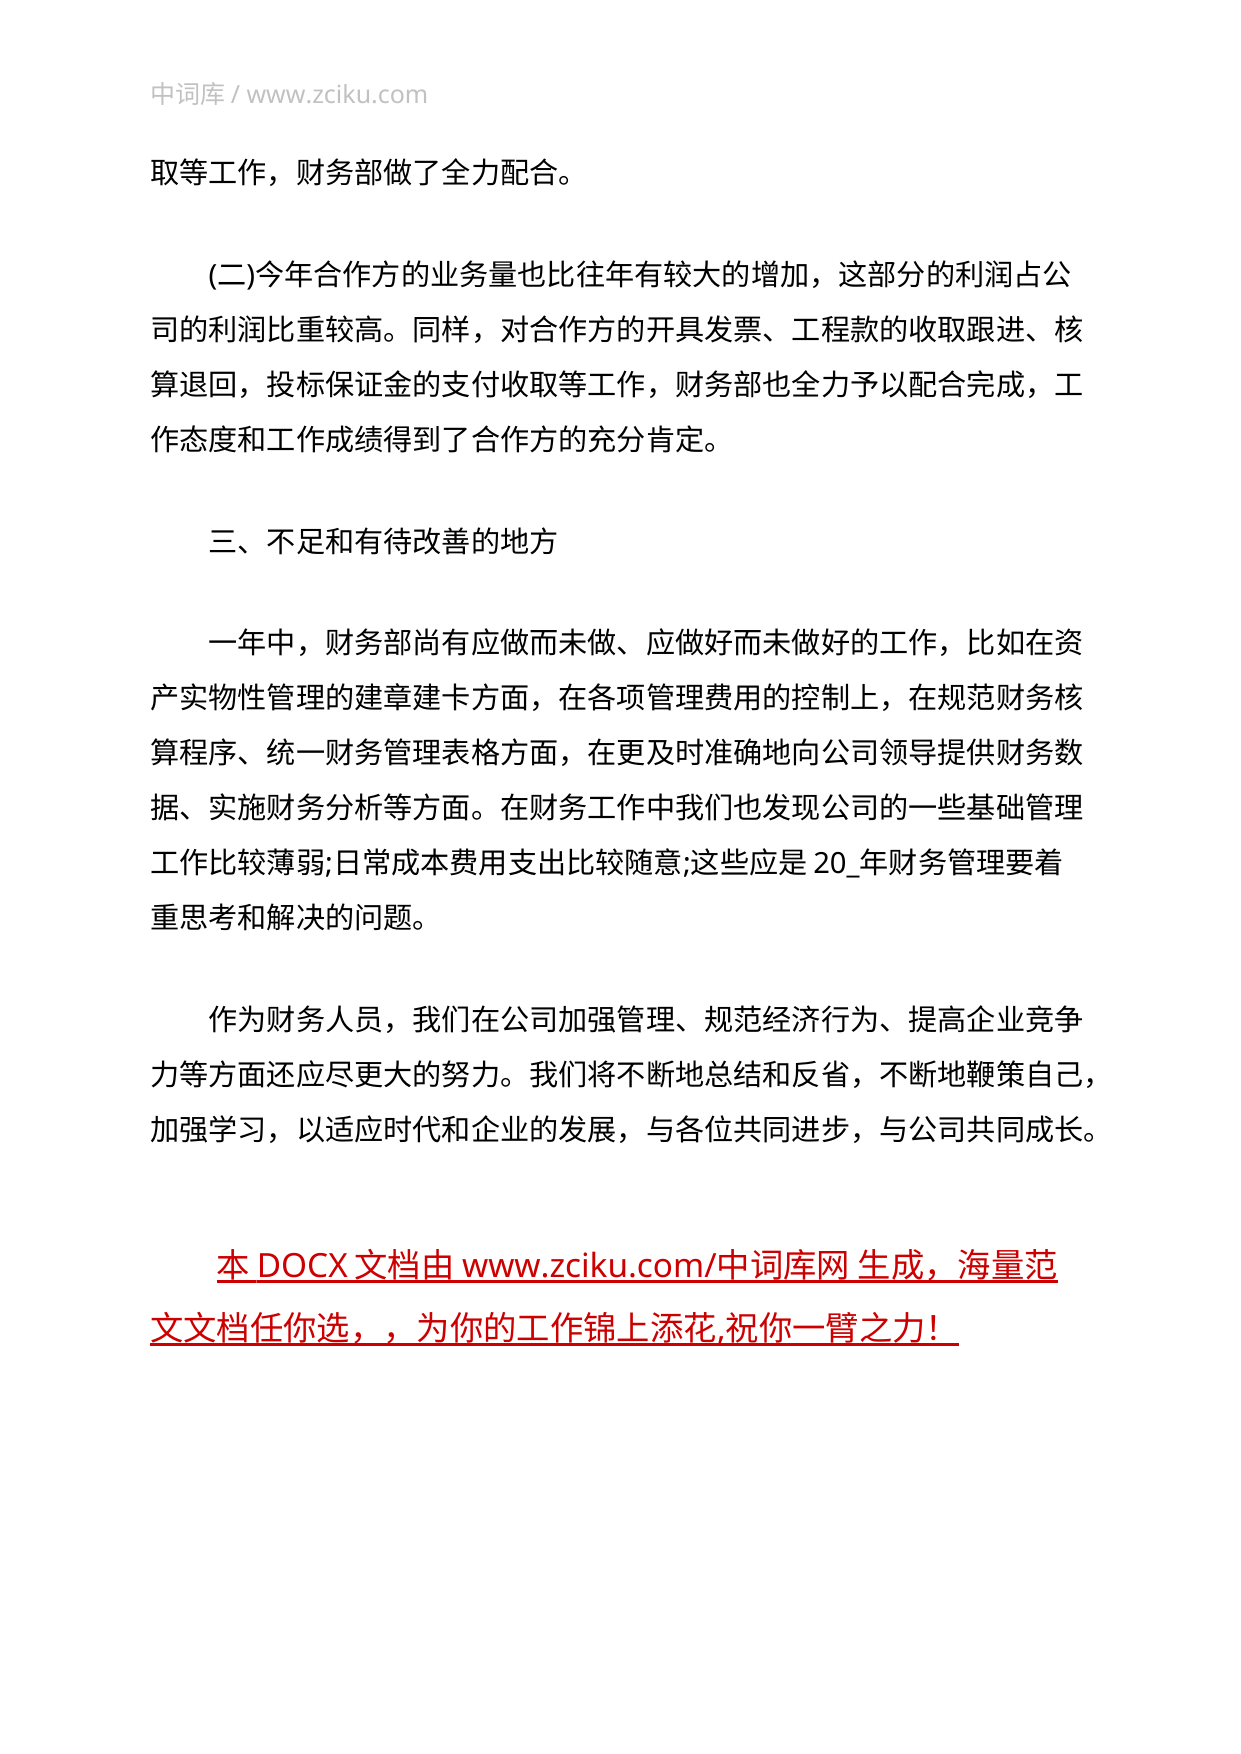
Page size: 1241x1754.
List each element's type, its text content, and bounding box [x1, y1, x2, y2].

text 一年中，财务部尚有应做而未做、应做好而未做好的工作，比如在资产实物性管理的建章建卡方面，在各项管理费用的控制上，在规范财务核算程序、统一财务管理表格方面，在更及时准确地向公司领导提供财务数据、实施财务分析等方面。在财务工作中我们也发现公司的一些基础管理工作比较薄弱;日常成本费用支出比较随意;这些应是20_年财务管理要着重思考和解决的问题。 [150, 620, 1090, 937]
text 作为财务人员，我们在公司加强管理、规范经济行为、提高企业竞争力等方面还应尽更大的努力。我们将不断地总结和反省，不断地鞭策自己，加强学习，以适应时代和企业的发展，与各位共同进步，与公司共同成长。 [150, 996, 1090, 1148]
text 本DOCX文档由 www.zciku.com/中词库网 生成，海量范文文档任你选，，为你的工作锦上添花,祝你一臂之力！ [150, 1239, 1090, 1351]
text (二)今年合作方的业务量也比往年有较大的增加，这部分的利润占公司的利润比重较高。同样，对合作方的开具发票、工程款的收取跟进、核算退回，投标保证金的支付收取等工作，财务部也全力予以配合完成，工作态度和工作成绩得到了合作方的充分肯定。 [150, 252, 1090, 459]
text 三、不足和有待改善的地方 [150, 518, 1090, 561]
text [150, 150, 1090, 192]
